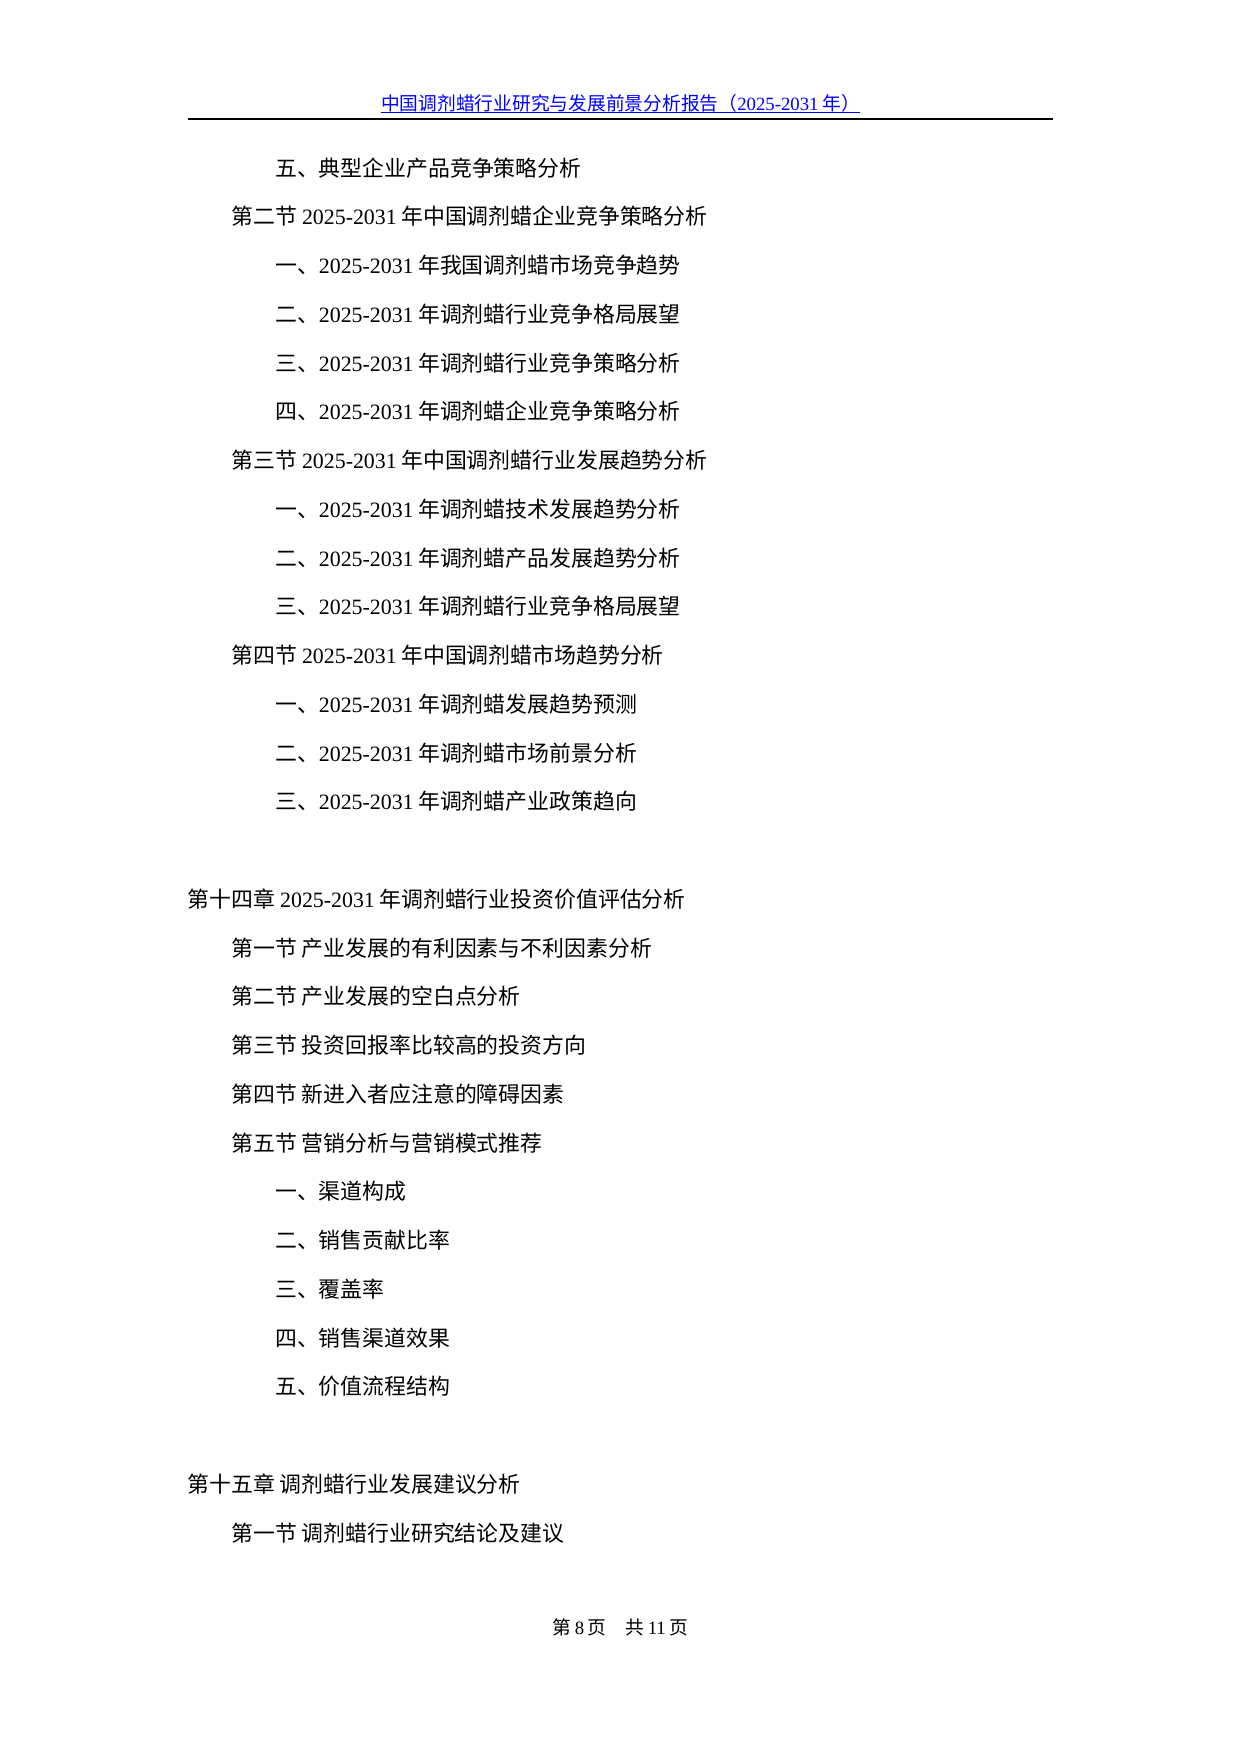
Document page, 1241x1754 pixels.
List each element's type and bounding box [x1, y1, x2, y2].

text [187, 150, 1053, 1548]
